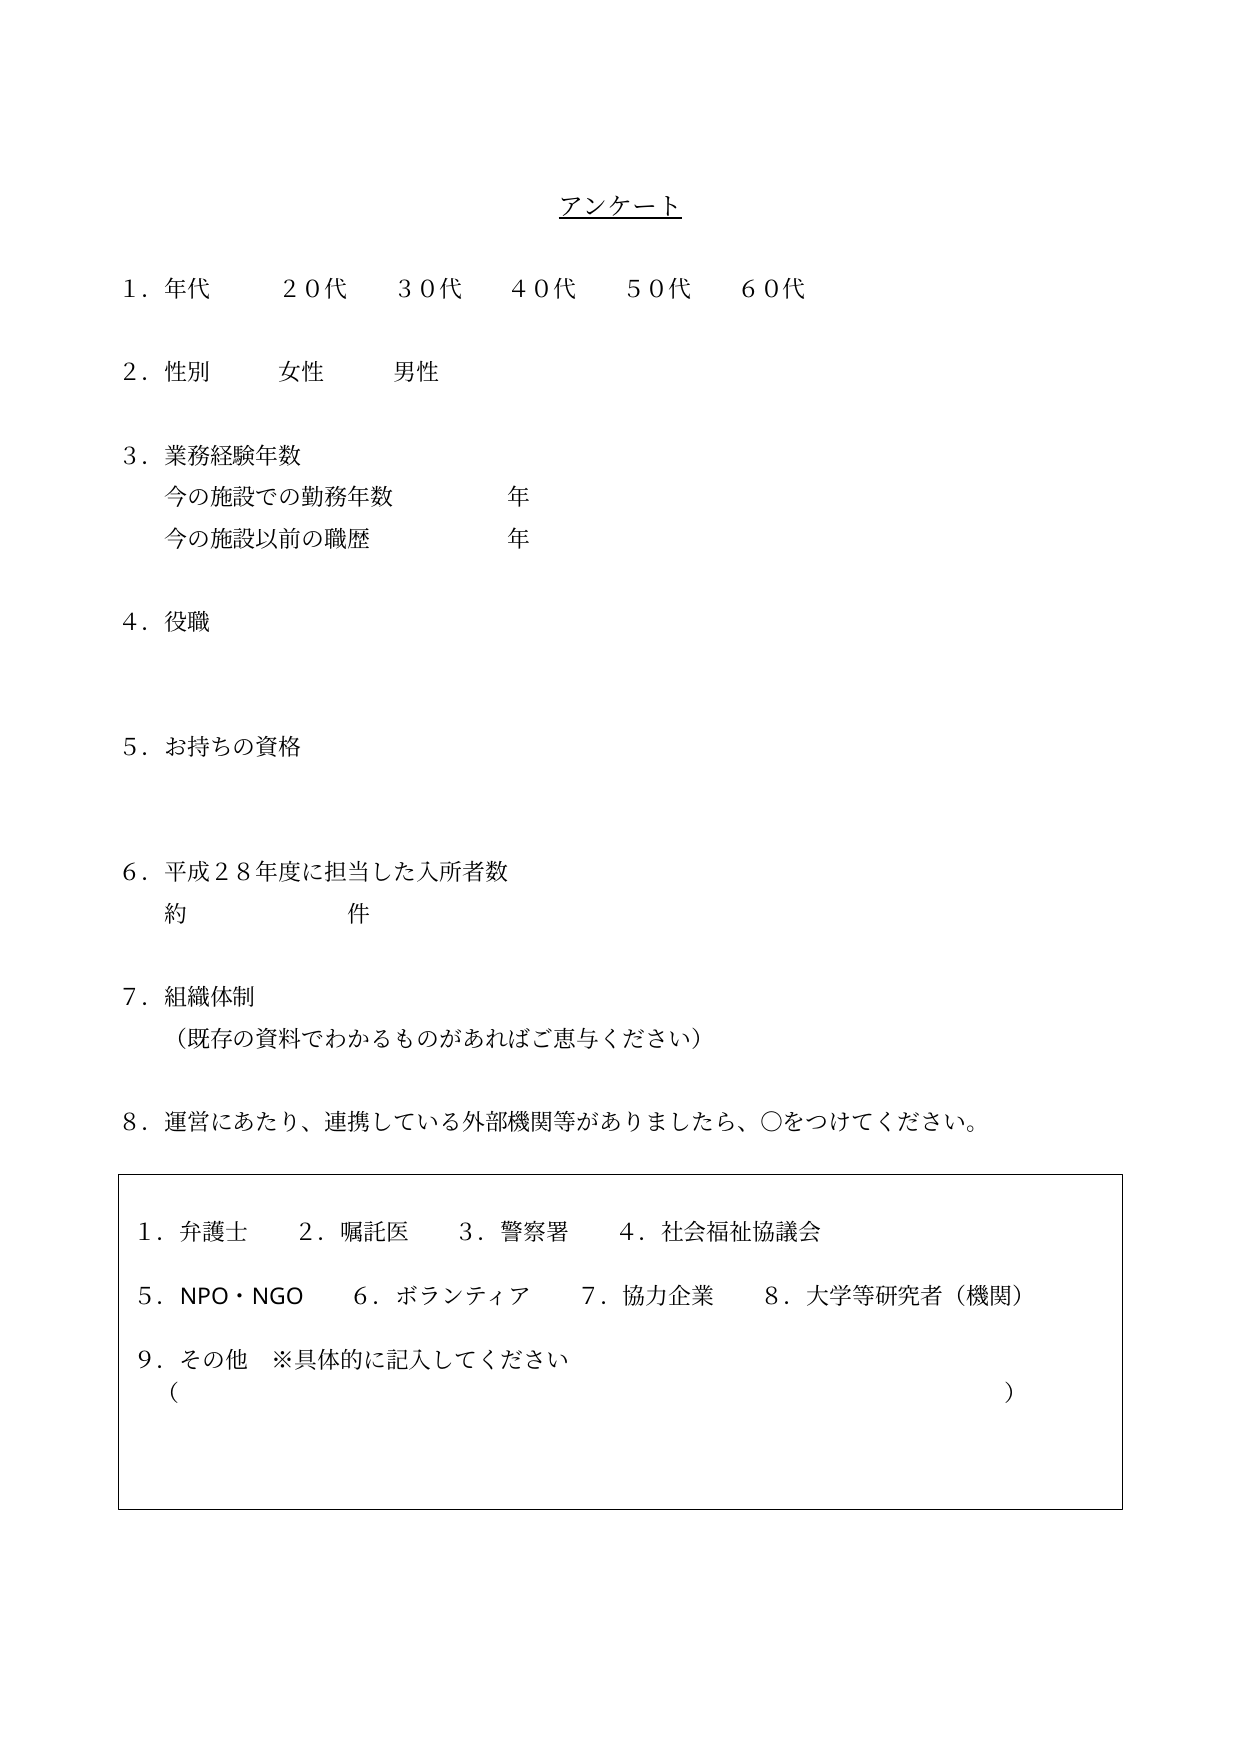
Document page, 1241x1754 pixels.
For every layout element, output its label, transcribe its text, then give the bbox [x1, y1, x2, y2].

text （既存の資料でわかるものがあればご恵与ください） [118, 1017, 1122, 1058]
text アンケート [118, 183, 1122, 225]
text 約 件 [118, 892, 1122, 933]
text ７．組織体制 [118, 975, 1122, 1017]
text ８．運営にあたり、連携している外部機関等がありましたら、○をつけてください。 [118, 1100, 1122, 1142]
text 今の施設以前の職歴 年 [118, 517, 1122, 558]
text ３．業務経験年数 [118, 433, 1122, 475]
text 今の施設での勤務年数 年 [118, 475, 1122, 517]
text ５．お持ちの資格 [118, 725, 1122, 767]
text ６．平成２８年度に担当した入所者数 [118, 850, 1122, 892]
text ４．役職 [118, 600, 1122, 642]
text １．年代 ２０代 ３０代 ４０代 ５０代 ６０代 [118, 267, 1122, 308]
text ２．性別 女性 男性 [118, 350, 1122, 392]
